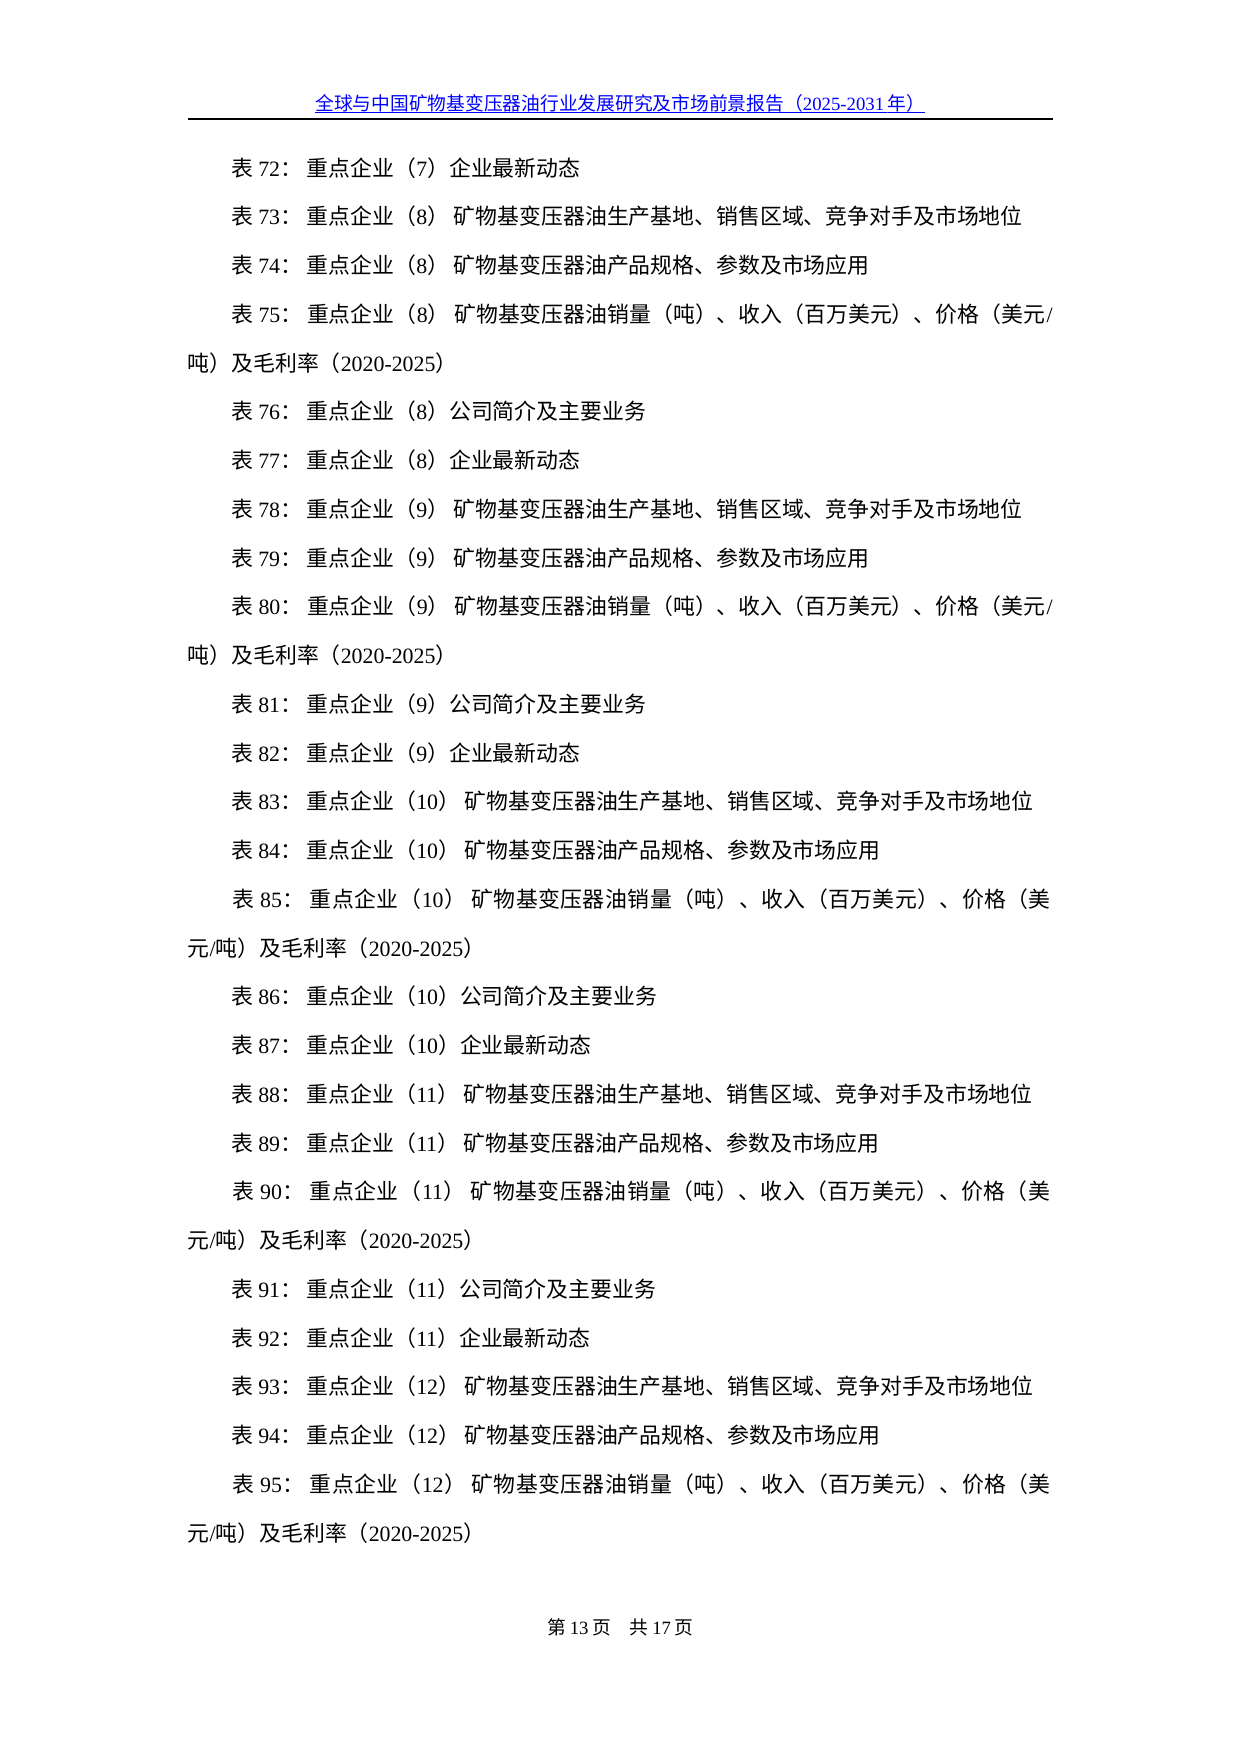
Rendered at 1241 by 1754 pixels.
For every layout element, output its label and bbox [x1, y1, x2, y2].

text [187, 150, 1053, 1548]
